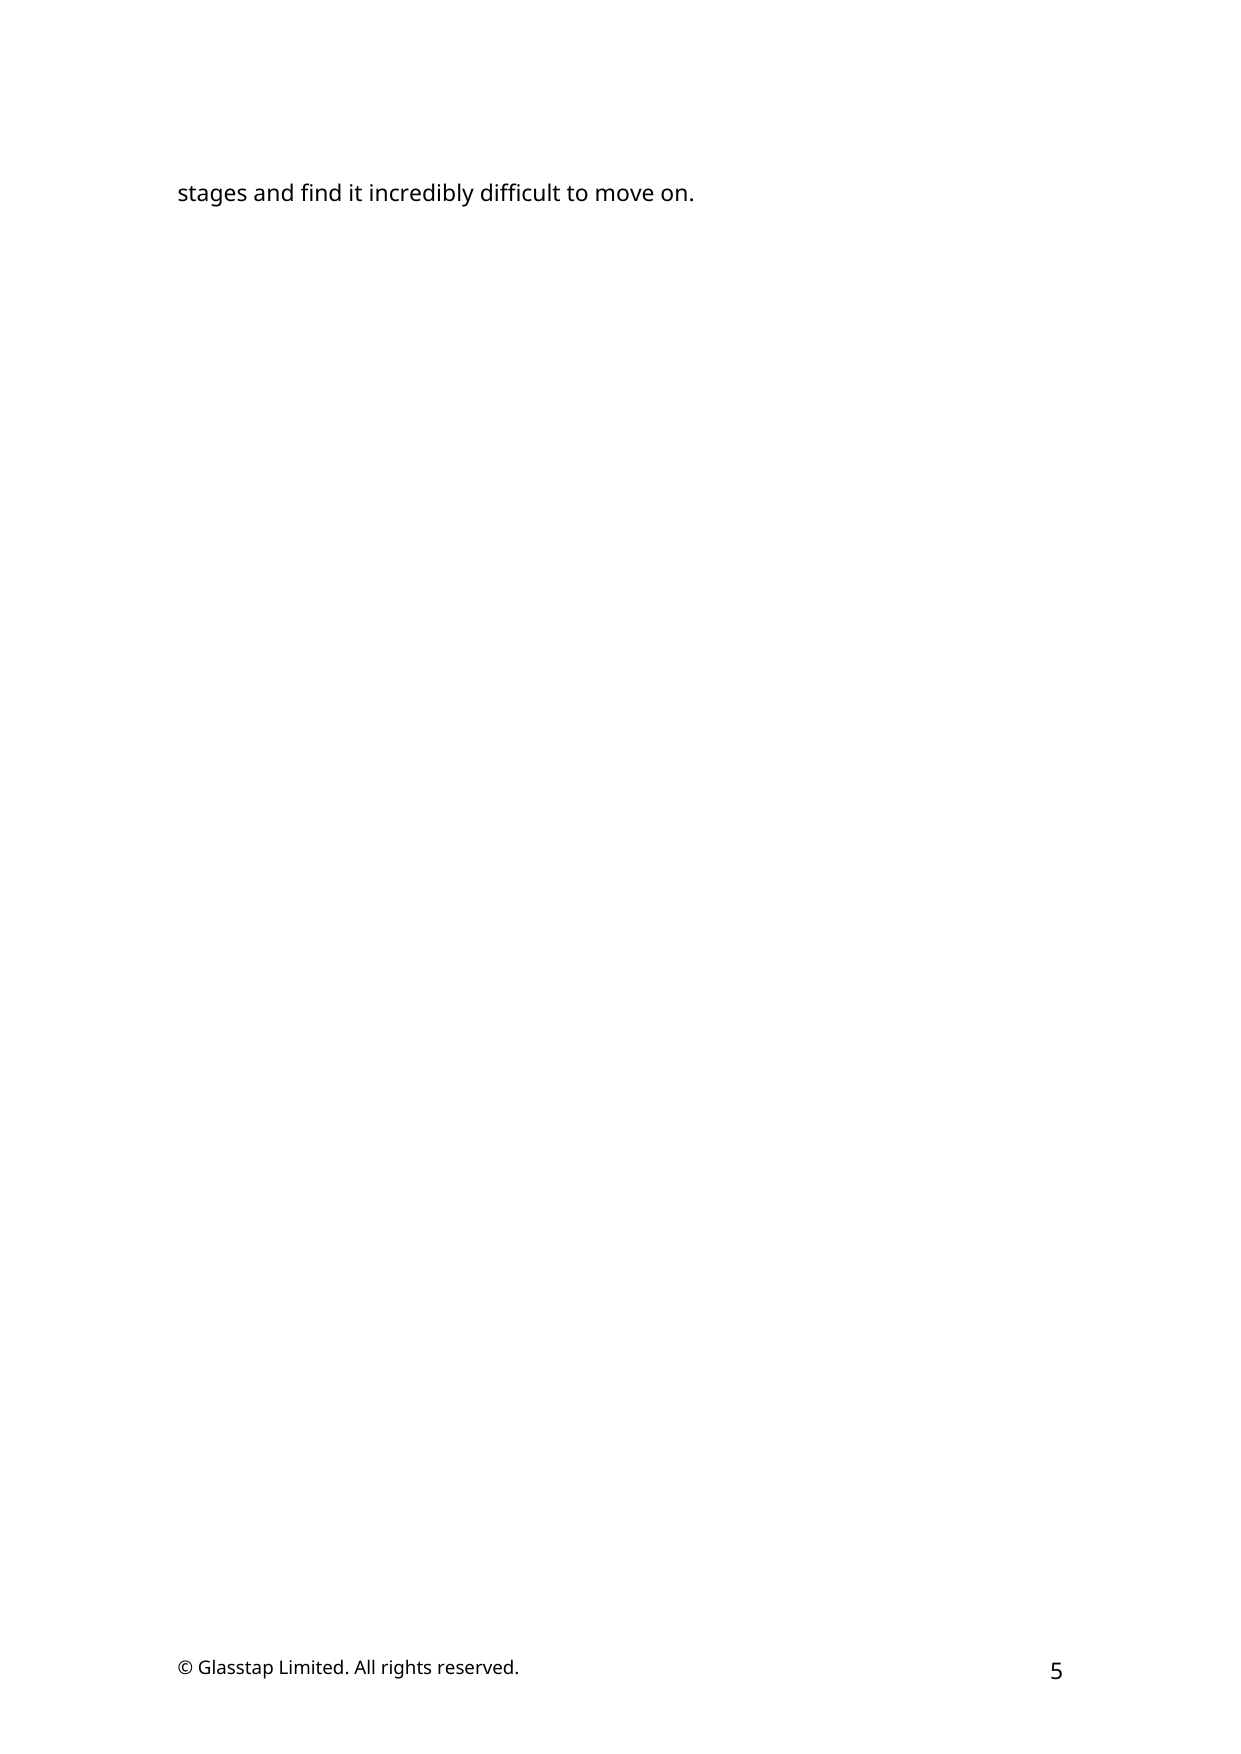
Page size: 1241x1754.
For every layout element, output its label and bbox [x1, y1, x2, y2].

text [177, 177, 1063, 208]
